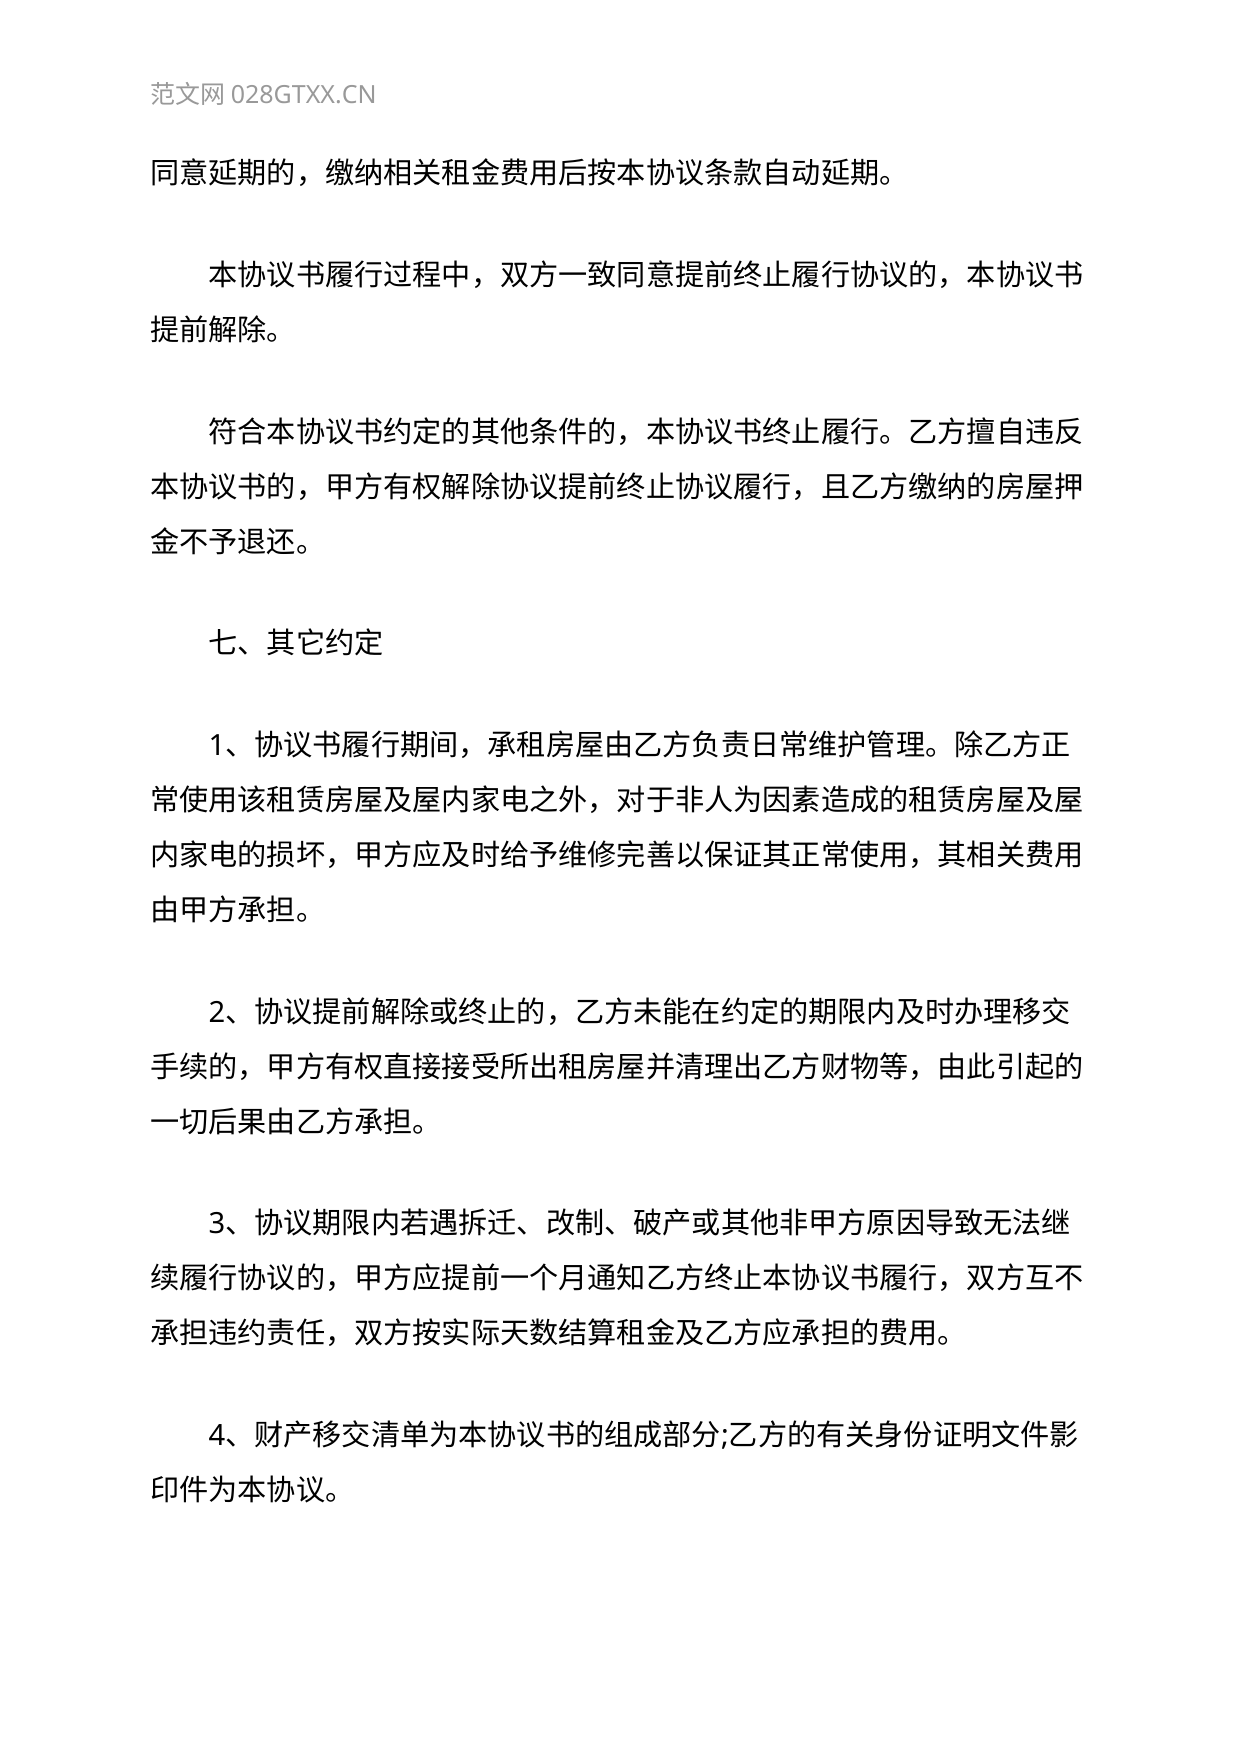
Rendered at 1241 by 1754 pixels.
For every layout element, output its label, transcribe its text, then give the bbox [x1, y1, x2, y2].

text 七、其它约定 [150, 620, 1090, 662]
text 4、财产移交清单为本协议书的组成部分;乙方的有关身份证明文件影印件为本协议。 [150, 1412, 1090, 1509]
text 3、协议期限内若遇拆迁、改制、破产或其他非甲方原因导致无法继续履行协议的，甲方应提前一个月通知乙方终止本协议书履行，双方互不承担违约责任，双方按实际天数结算租金及乙方应承担的费用。 [150, 1200, 1090, 1352]
text 本协议书履行过程中，双方一致同意提前终止履行协议的，本协议书提前解除。 [150, 252, 1090, 349]
text 2、协议提前解除或终止的，乙方未能在约定的期限内及时办理移交手续的，甲方有权直接接受所出租房屋并清理出乙方财物等，由此引起的一切后果由乙方承担。 [150, 988, 1090, 1141]
text 符合本协议书约定的其他条件的，本协议书终止履行。乙方擅自违反本协议书的，甲方有权解除协议提前终止协议履行，且乙方缴纳的房屋押金不予退还。 [150, 408, 1090, 561]
text 1、协议书履行期间，承租房屋由乙方负责日常维护管理。除乙方正常使用该租赁房屋及屋内家电之外，对于非人为因素造成的租赁房屋及屋内家电的损坏，甲方应及时给予维修完善以保证其正常使用，其相关费用由甲方承担。 [150, 722, 1090, 929]
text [150, 150, 1090, 192]
